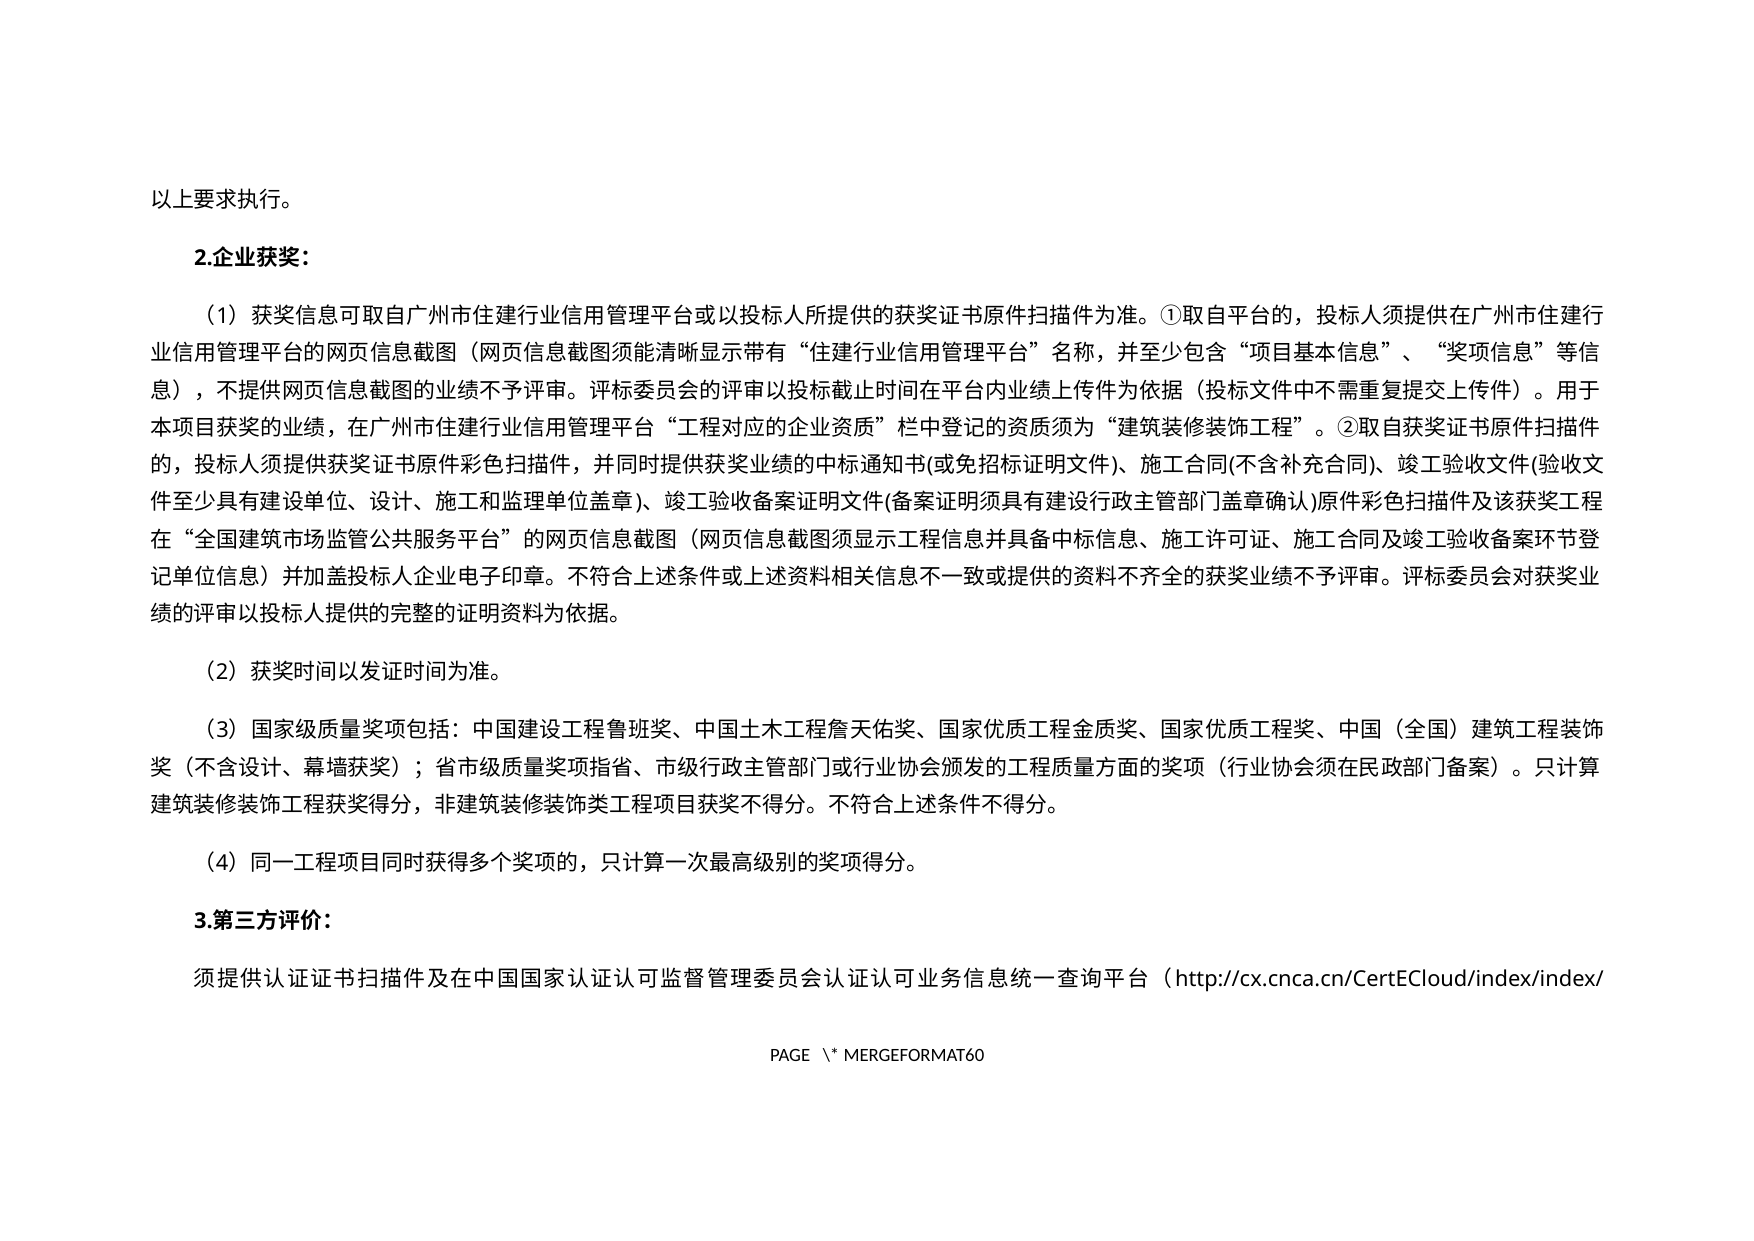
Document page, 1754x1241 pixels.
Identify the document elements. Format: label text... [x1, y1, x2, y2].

text （2）获奖时间以发证时间为准。 [150, 654, 1604, 686]
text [150, 182, 1604, 214]
text 3.第三方评价： [150, 903, 1604, 935]
text 2.企业获奖： [150, 239, 1604, 272]
text （3）国家级质量奖项包括：中国建设工程鲁班奖、中国土木工程詹天佑奖、国家优质工程金质奖、国家优质工程奖、中国（全国）建筑工程装饰奖（不含设计、幕墙获奖）；省市级质量奖项指省、市级行政主管部门或行业协会颁发的工程质量方面的奖项（行业协会须在民政部门备案）。只计算建筑装修装饰工程获奖得分，非建筑装修装饰类工程项目获奖不得分。不符合上述条件不得分。 [150, 712, 1604, 819]
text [150, 961, 1604, 993]
text （4）同一工程项目同时获得多个奖项的，只计算一次最高级别的奖项得分。 [150, 844, 1604, 877]
text （1）获奖信息可取自广州市住建行业信用管理平台或以投标人所提供的获奖证书原件扫描件为准。①取自平台的，投标人须提供在广州市住建行业信用管理平台的网页信息截图（网页信息截图须能清晰显示带有“住建行业信用管理平台”名称，并至少包含“项目基本信息”、“奖项信息”等信息），不提供网页信息截图的业绩不予评审。评标委员会的评审以投标截止时间在平台内业绩上传件为依据（投标文件中不需重复提交上传件）。用于本项目获奖的业绩，在广州市住建行业信用管理平台“工程对应的企业资质”栏中登记的资质须为“建筑装修装饰工程”。②取自获奖证书原件扫描件的，投标人须提供获奖证书原件彩色扫描件，并同时提供获奖业绩的中标通知书(或免招标证明文件)、施工合同(不含补充合同)、竣工验收文件(验收文件至少具有建设单位、设计、施工和监理单位盖章)、竣工验收备案证明文件(备案证明须具有建设行政主管部门盖章确认)原件彩色扫描件及该获奖工程在“全国建筑市场监管公共服务平台”的网页信息截图（网页信息截图须显示工程信息并具备中标信息、施工许可证、施工合同及竣工验收备案环节登记单位信息）并加盖投标人企业电子印章。不符合上述条件或上述资料相关信息不一致或提供的资料不齐全的获奖业绩不予评审。评标委员会对获奖业绩的评审以投标人提供的完整的证明资料为依据。 [150, 298, 1604, 628]
